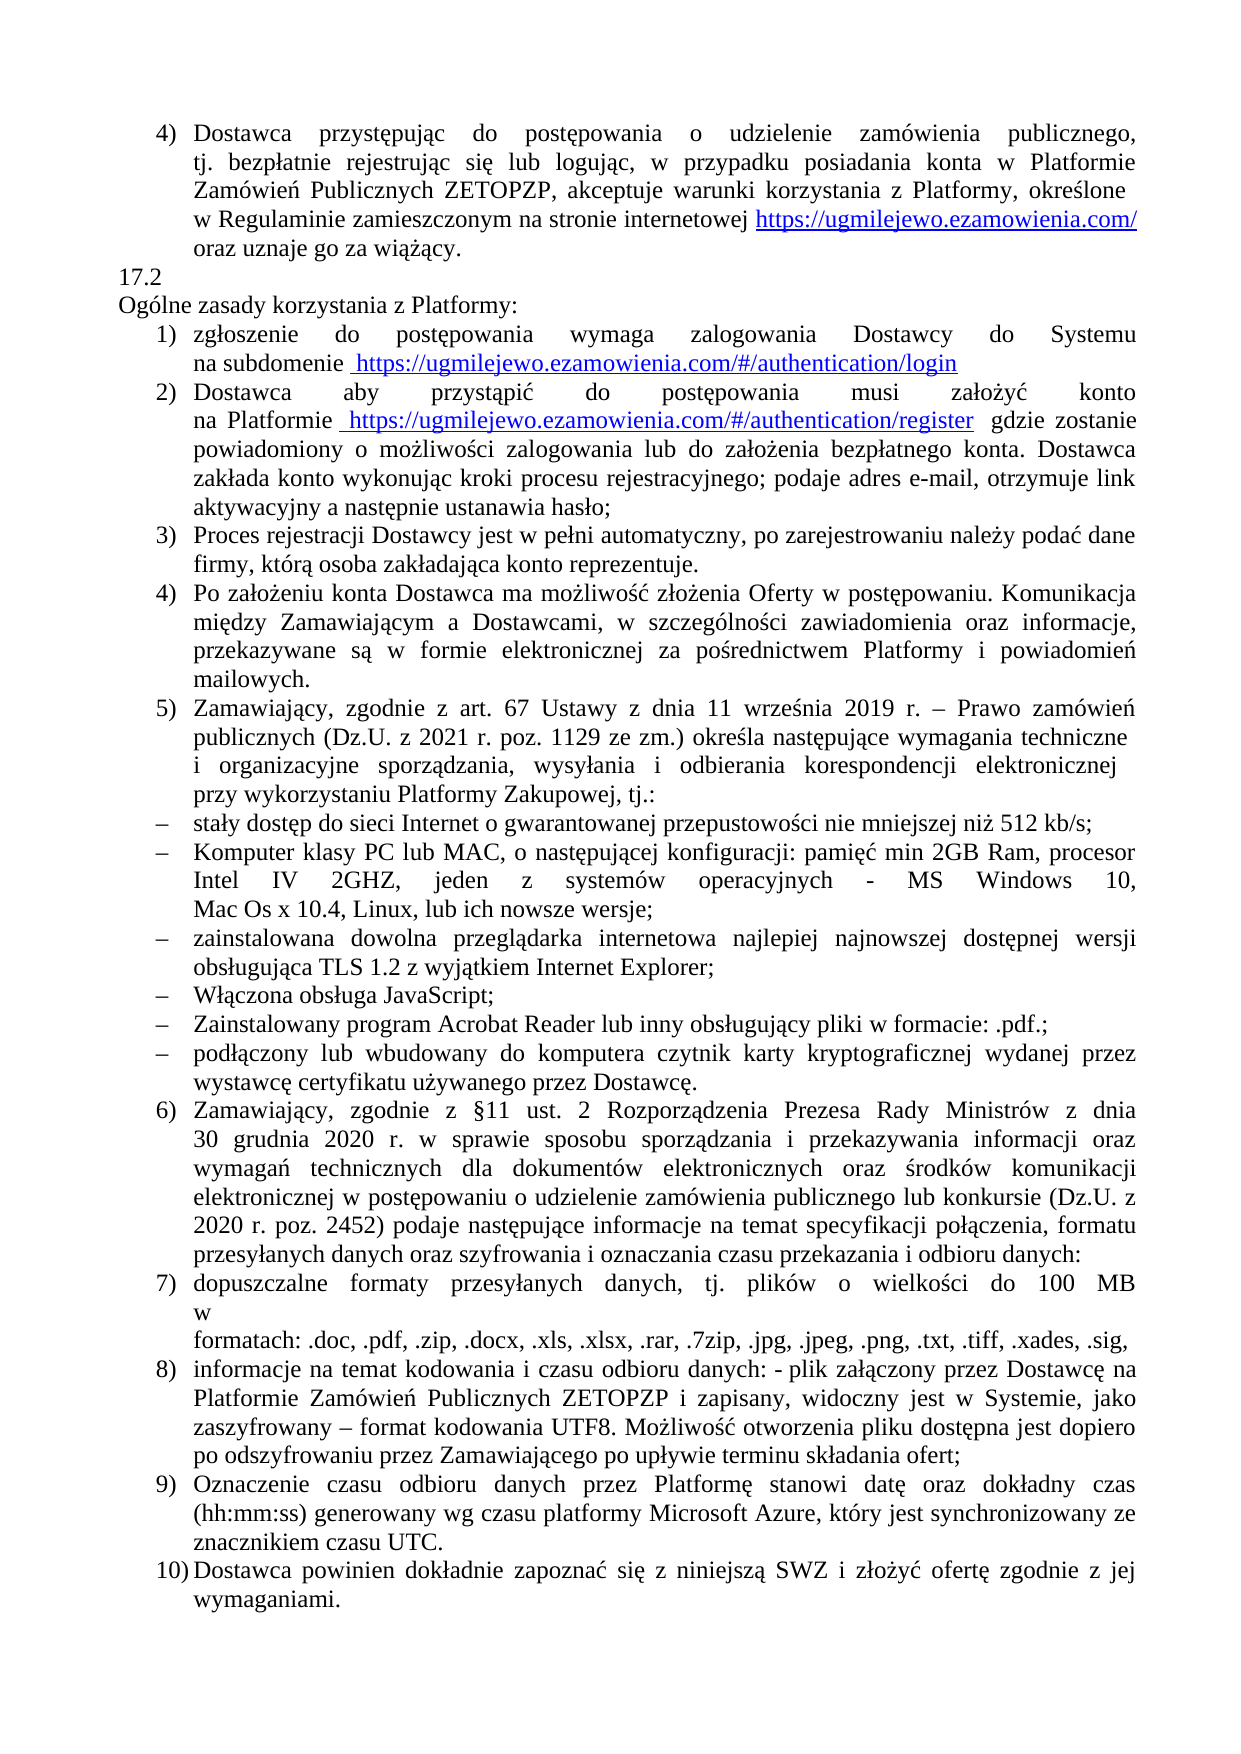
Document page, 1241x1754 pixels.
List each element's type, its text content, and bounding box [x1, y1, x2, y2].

list Zainstalowany program Acrobat Reader lub inny obsługujący pliki w formacie: .pdf.; [156, 1009, 1137, 1038]
list dopuszczalne formaty przesyłanych danych, tj. plików o wielkości do 100 MB w formatach: .doc, .pdf, .zip, .docx, .xls, .xlsx, .rar, .7zip, .jpg, .jpeg, .png, .txt, .tiff, .xades, .sig, [156, 1268, 1137, 1354]
list Włączona obsługa JavaScript; [156, 981, 1137, 1009]
list Dostawca aby przystąpić do postępowania musi założyć konto na Platformie https://ugmilejewo.ezamowienia.com/#/authentication/register gdzie zostanie powiadomiony o możliwości zalogowania lub do założenia bezpłatnego konta. Dostawca zakłada konto wykonując kroki procesu rejestracyjnego; podaje adres e-mail, otrzymuje link aktywacyjny a następnie ustanawia hasło; [156, 377, 1137, 521]
list Dostawca powinien dokładnie zapoznać się z niniejszą SWZ i złożyć ofertę zgodnie z jej wymaganiami. [156, 1556, 1137, 1613]
list Po założeniu konta Dostawca ma możliwość złożenia Oferty w postępowaniu. Komunikacja między Zamawiającym a Dostawcami, w szczególności zawiadomienia oraz informacje, przekazywane są w formie elektronicznej za pośrednictwem Platformy i powiadomień mailowych. [156, 578, 1137, 693]
list Komputer klasy PC lub MAC, o następującej konfiguracji: pamięć min 2GB Ram, procesor Intel IV 2GHZ, jeden z systemów operacyjnych - MS Windows 10, Mac Os x 10.4, Linux, lub ich nowsze wersje; [156, 837, 1137, 923]
text 17.2 [118, 262, 1137, 291]
list Zamawiający, zgodnie z §11 ust. 2 Rozporządzenia Prezesa Rady Ministrów z dnia 30 grudnia 2020 r. w sprawie sposobu sporządzania i przekazywania informacji oraz wymagań technicznych dla dokumentów elektronicznych oraz środków komunikacji elektronicznej w postępowaniu o udzielenie zamówienia publicznego lub konkursie (Dz.U. z 2020 r. poz. 2452) podaje następujące informacje na temat specyfikacji połączenia, formatu przesyłanych danych oraz szyfrowania i oznaczania czasu przekazania i odbioru danych: [156, 1096, 1137, 1268]
list zainstalowana dowolna przeglądarka internetowa najlepiej najnowszej dostępnej wersji obsługująca TLS 1.2 z wyjątkiem Internet Explorer; [156, 923, 1137, 981]
list informacje na temat kodowania i czasu odbioru danych: - plik załączony przez Dostawcę na Platformie Zamówień Publicznych ZETOPZP i zapisany, widoczny jest w Systemie, jako zaszyfrowany – format kodowania UTF8. Możliwość otworzenia pliku dostępna jest dopiero po odszyfrowaniu przez Zamawiającego po upływie terminu składania ofert; [156, 1354, 1137, 1469]
list Oznaczenie czasu odbioru danych przez Platformę stanowi datę oraz dokładny czas (hh:mm:ss) generowany wg czasu platformy Microsoft Azure, który jest synchronizowany ze znacznikiem czasu UTC. [156, 1469, 1137, 1556]
list Dostawca przystępując do postępowania o udzielenie zamówienia publicznego, tj. bezpłatnie rejestrując się lub logując, w przypadku posiadania konta w Platformie Zamówień Publicznych ZETOPZP, akceptuje warunki korzystania z Platformy, określone w Regulaminie zamieszczonym na stronie internetowej https://ugmilejewo.ezamowienia.com/ oraz uznaje go za wiążący. [156, 118, 1137, 262]
list podłączony lub wbudowany do komputera czytnik karty kryptograficznej wydanej przez wystawcę certyfikatu używanego przez Dostawcę. [156, 1038, 1137, 1096]
list zgłoszenie do postępowania wymaga zalogowania Dostawcy do Systemu na subdomenie https://ugmilejewo.ezamowienia.com/#/authentication/login [156, 319, 1137, 377]
list Proces rejestracji Dostawcy jest w pełni automatyczny, po zarejestrowaniu należy podać dane firmy, którą osoba zakładająca konto reprezentuje. [156, 521, 1137, 578]
text Ogólne zasady korzystania z Platformy: [118, 291, 1137, 319]
list stały dostęp do sieci Internet o gwarantowanej przepustowości nie mniejszej niż 512 kb/s; [156, 808, 1137, 837]
list Zamawiający, zgodnie z art. 67 Ustawy z dnia 11 września 2019 r. – Prawo zamówień publicznych (Dz.U. z 2021 r. poz. 1129 ze zm.) określa następujące wymagania techniczne i organizacyjne sporządzania, wysyłania i odbierania korespondencji elektronicznej przy wykorzystaniu Platformy Zakupowej, tj.: [156, 693, 1137, 808]
